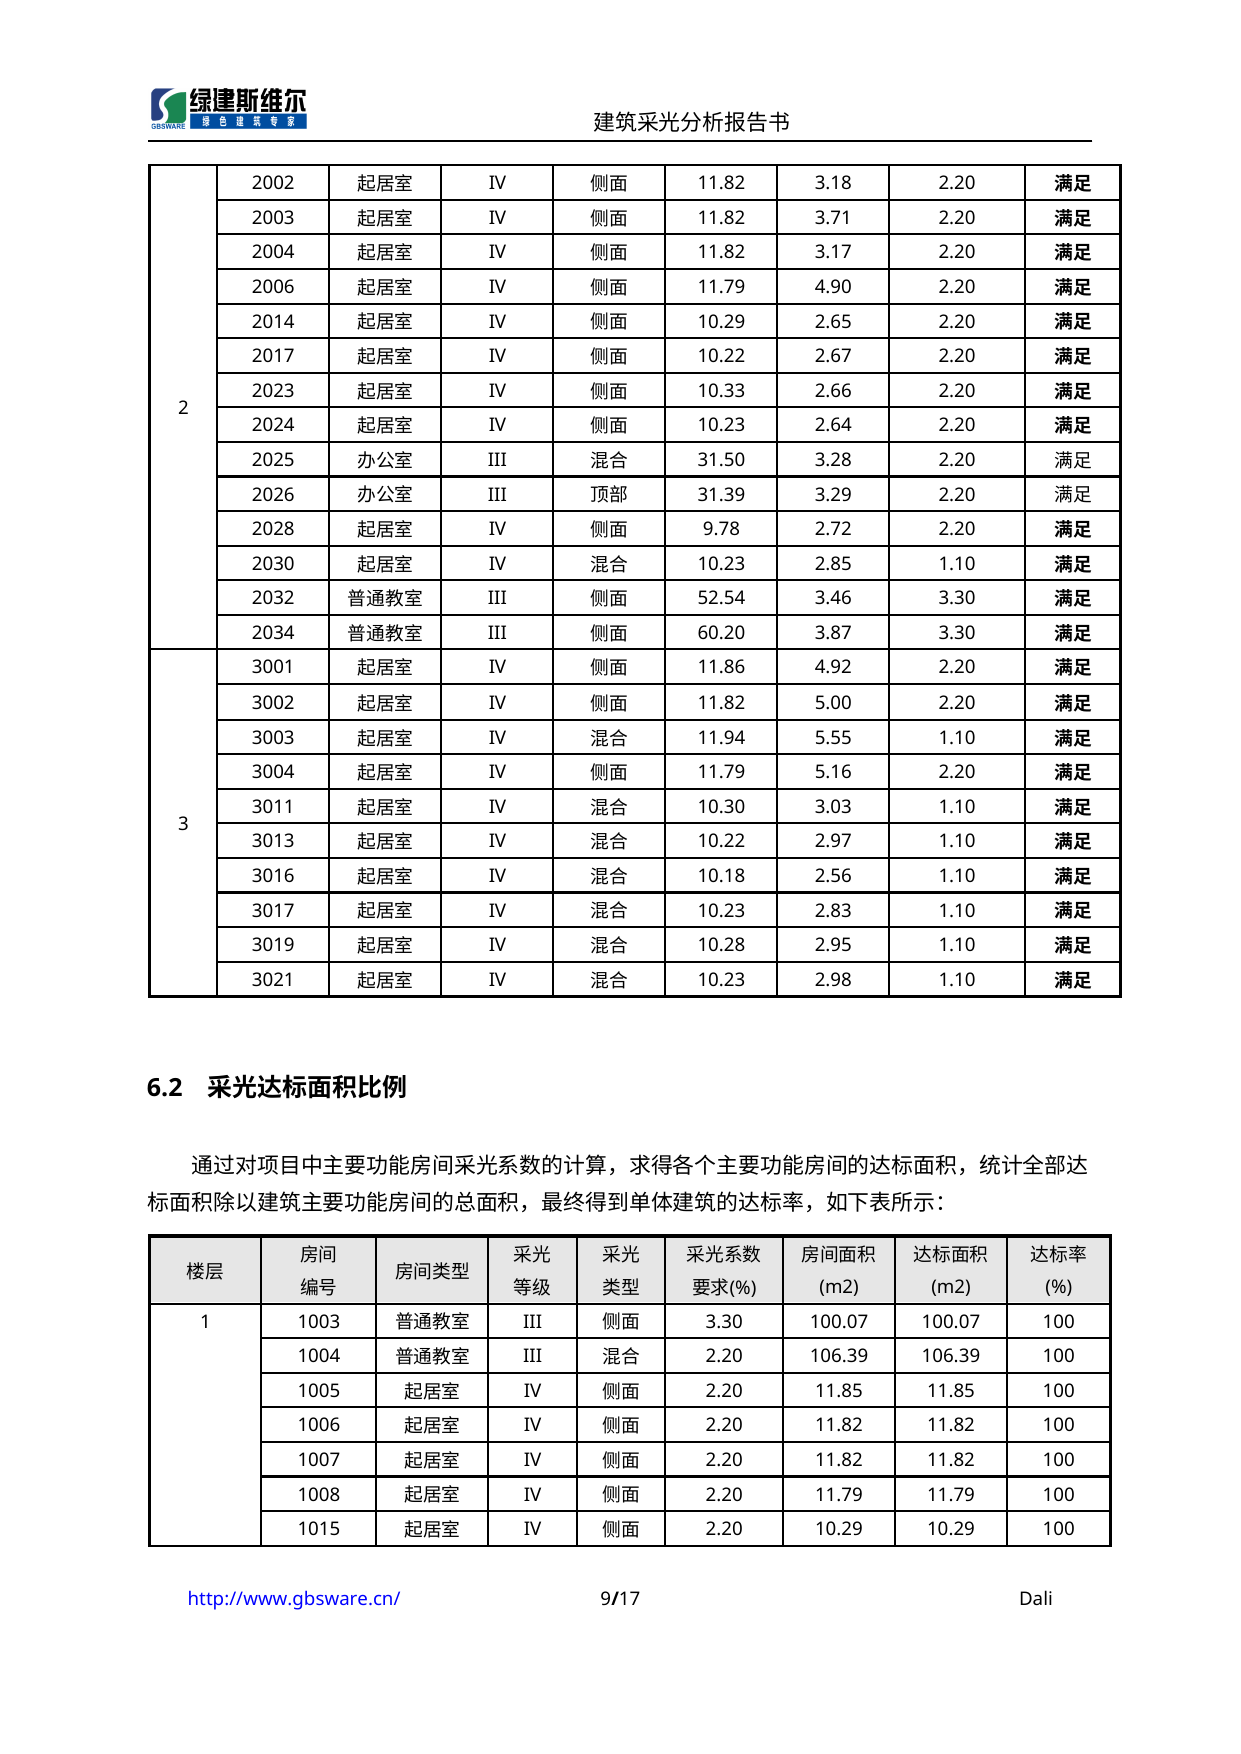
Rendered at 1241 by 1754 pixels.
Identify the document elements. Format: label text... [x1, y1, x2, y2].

table_cell 2006 [218, 270, 328, 302]
table_cell 1003 [262, 1305, 375, 1337]
table_cell 2.98 [778, 963, 888, 995]
table_cell 侧面 [554, 650, 664, 683]
table_cell 满足 [1026, 443, 1119, 475]
table_cell 1.10 [890, 894, 1024, 926]
table_cell IV [489, 1408, 576, 1441]
table_cell 3019 [218, 928, 328, 961]
table_cell III [442, 443, 552, 475]
table_cell 2.83 [778, 894, 888, 926]
table_cell 满足 [1026, 374, 1119, 406]
table_cell IV [442, 721, 552, 753]
table_cell 2024 [218, 408, 328, 441]
table_cell IV [442, 305, 552, 337]
table_cell 2.20 [890, 443, 1024, 475]
table_header 采光系数 要求(%) [666, 1238, 782, 1302]
table_cell 106.39 [896, 1339, 1006, 1372]
table_cell 起居室 [330, 408, 440, 441]
table_cell 11.82 [784, 1443, 894, 1475]
table_cell 2026 [218, 478, 328, 510]
table_cell 10.29 [666, 305, 776, 337]
table_cell 1.10 [890, 547, 1024, 579]
table_cell 11.85 [896, 1374, 1006, 1406]
table_cell 11.82 [784, 1408, 894, 1441]
table_cell 起居室 [377, 1512, 487, 1544]
table_cell 3.30 [890, 616, 1024, 648]
table_cell 1.10 [890, 859, 1024, 891]
table_cell IV [489, 1478, 576, 1510]
table_cell 2.20 [666, 1339, 782, 1372]
table_cell IV [442, 374, 552, 406]
table_cell 2.56 [778, 859, 888, 891]
table_cell 混合 [554, 963, 664, 995]
table_cell 2.67 [778, 339, 888, 372]
table_cell 起居室 [330, 685, 440, 718]
table_cell 2.85 [778, 547, 888, 579]
table_cell 起居室 [330, 166, 440, 199]
table_cell 侧面 [554, 374, 664, 406]
table_cell III [442, 581, 552, 614]
table_cell 满足 [1026, 790, 1119, 822]
table_cell 满足 [1026, 650, 1119, 683]
table_cell 3.46 [778, 581, 888, 614]
table_cell 满足 [1026, 270, 1119, 302]
table_cell 普通教室 [377, 1339, 487, 1372]
table_cell 10.33 [666, 374, 776, 406]
table_cell 起居室 [377, 1478, 487, 1510]
table_cell 2.20 [890, 478, 1024, 510]
table_cell 侧面 [554, 755, 664, 788]
table_cell 3016 [218, 859, 328, 891]
table_cell 2.20 [666, 1374, 782, 1406]
table_cell 满足 [1026, 824, 1119, 857]
table_cell 3.71 [778, 201, 888, 233]
table_cell 10.18 [666, 859, 776, 891]
table_cell 侧面 [578, 1478, 664, 1510]
table_cell 满足 [1026, 928, 1119, 961]
table_header 房间面积 (m2) [784, 1238, 894, 1302]
table_cell 5.16 [778, 755, 888, 788]
table_cell 起居室 [330, 547, 440, 579]
table_cell 10.22 [666, 339, 776, 372]
table_header 房间 编号 [262, 1238, 375, 1302]
table_cell 10.28 [666, 928, 776, 961]
table_cell 100 [1008, 1443, 1109, 1475]
table_cell 2028 [218, 512, 328, 544]
table_cell 混合 [554, 790, 664, 822]
table_cell 混合 [554, 443, 664, 475]
table_cell IV [442, 547, 552, 579]
table_cell 满足 [1026, 894, 1119, 926]
table_cell 混合 [554, 928, 664, 961]
table_cell 11.79 [666, 270, 776, 302]
table_cell 11.82 [666, 685, 776, 718]
table_cell 3.18 [778, 166, 888, 199]
table_cell 1.10 [890, 721, 1024, 753]
table_cell 混合 [554, 721, 664, 753]
table_cell 31.39 [666, 478, 776, 510]
table_cell 52.54 [666, 581, 776, 614]
table_cell 11.86 [666, 650, 776, 683]
table_cell 起居室 [330, 790, 440, 822]
table_cell 3.03 [778, 790, 888, 822]
table_cell 1.10 [890, 824, 1024, 857]
table_header 达标面积 (m2) [896, 1238, 1006, 1302]
table_cell 2.20 [666, 1443, 782, 1475]
text 通过对项目中主要功能房间采光系数的计算，求得各个主要功能房间的达标面积，统计全部达标面积除以建筑主要功能房间的总面积，最终得到单体建筑的达标率，如下表所示： [148, 1143, 1092, 1218]
table_cell IV [442, 824, 552, 857]
table_cell 4.90 [778, 270, 888, 302]
table_cell 11.82 [896, 1408, 1006, 1441]
table_cell 2.66 [778, 374, 888, 406]
table_cell IV [489, 1374, 576, 1406]
table_cell 10.30 [666, 790, 776, 822]
table_cell 2034 [218, 616, 328, 648]
table_cell 1.10 [890, 790, 1024, 822]
table_cell 1007 [262, 1443, 375, 1475]
table_cell 2.20 [666, 1512, 782, 1544]
table_cell 1005 [262, 1374, 375, 1406]
table_cell 2.20 [890, 270, 1024, 302]
table_cell 100 [1008, 1339, 1109, 1372]
table_cell III [489, 1339, 576, 1372]
table_cell 顶部 [554, 478, 664, 510]
table_cell 11.85 [784, 1374, 894, 1406]
table_cell IV [442, 685, 552, 718]
table_cell 5.55 [778, 721, 888, 753]
table_cell 满足 [1026, 755, 1119, 788]
table_cell 侧面 [554, 616, 664, 648]
table_cell 侧面 [554, 408, 664, 441]
table_cell 3.30 [890, 581, 1024, 614]
table_cell IV [442, 201, 552, 233]
table_cell 10.29 [896, 1512, 1006, 1544]
table_cell 31.50 [666, 443, 776, 475]
table_cell IV [442, 650, 552, 683]
table_cell 2017 [218, 339, 328, 372]
table_cell 1006 [262, 1408, 375, 1441]
table_cell 2.20 [890, 408, 1024, 441]
table_cell 满足 [1026, 581, 1119, 614]
table_cell 2.20 [890, 305, 1024, 337]
table_cell 2.20 [890, 166, 1024, 199]
table_cell 2.20 [890, 339, 1024, 372]
table_cell 100 [1008, 1305, 1109, 1337]
table_cell 2.20 [890, 201, 1024, 233]
table_cell IV [489, 1443, 576, 1475]
table_cell 混合 [554, 824, 664, 857]
table_cell 满足 [1026, 305, 1119, 337]
table_cell 9.78 [666, 512, 776, 544]
table_cell 2.97 [778, 824, 888, 857]
table_cell 2002 [218, 166, 328, 199]
table_cell 2.20 [890, 374, 1024, 406]
table_cell 10.23 [666, 894, 776, 926]
table_cell 11.94 [666, 721, 776, 753]
table_cell 2.20 [890, 685, 1024, 718]
table_cell 2032 [218, 581, 328, 614]
table_cell 起居室 [330, 201, 440, 233]
table_cell 满足 [1026, 721, 1119, 753]
table_cell IV [442, 790, 552, 822]
table_cell 起居室 [330, 305, 440, 337]
table_cell 2.20 [890, 235, 1024, 268]
table_cell 侧面 [578, 1443, 664, 1475]
table_cell 满足 [1026, 963, 1119, 995]
table_cell 满足 [1026, 547, 1119, 579]
table_cell IV [442, 928, 552, 961]
table_cell 10.22 [666, 824, 776, 857]
table_cell 侧面 [578, 1512, 664, 1544]
table_cell 起居室 [377, 1408, 487, 1441]
table_cell IV [442, 270, 552, 302]
table_header 楼层 [151, 1238, 260, 1302]
table_cell 10.23 [666, 547, 776, 579]
table_cell 侧面 [554, 201, 664, 233]
table_cell 满足 [1026, 616, 1119, 648]
table_cell 10.29 [784, 1512, 894, 1544]
table_cell 满足 [1026, 201, 1119, 233]
table_cell IV [442, 963, 552, 995]
table_cell 2.20 [890, 755, 1024, 788]
table_cell 106.39 [784, 1339, 894, 1372]
table_cell 侧面 [554, 512, 664, 544]
table_cell 3011 [218, 790, 328, 822]
table_cell 1 [151, 1305, 260, 1544]
table_cell IV [442, 166, 552, 199]
table_cell 起居室 [330, 339, 440, 372]
table_cell 2.72 [778, 512, 888, 544]
table_cell 满足 [1026, 685, 1119, 718]
table_cell 2003 [218, 201, 328, 233]
table_cell 100.07 [784, 1305, 894, 1337]
table_cell 混合 [554, 859, 664, 891]
table_cell 混合 [578, 1339, 664, 1372]
table_cell IV [442, 235, 552, 268]
table_cell 2014 [218, 305, 328, 337]
table_cell 2.65 [778, 305, 888, 337]
table_cell 2004 [218, 235, 328, 268]
table_cell 起居室 [330, 894, 440, 926]
table_cell 侧面 [554, 685, 664, 718]
table_cell 3 [151, 650, 216, 995]
table_cell 2.64 [778, 408, 888, 441]
table_cell 3.29 [778, 478, 888, 510]
table_cell 2.95 [778, 928, 888, 961]
table_cell 3.87 [778, 616, 888, 648]
table_cell 起居室 [330, 235, 440, 268]
table_cell 起居室 [330, 963, 440, 995]
table_cell 普通教室 [330, 616, 440, 648]
table_header 采光 等级 [489, 1238, 576, 1302]
table_cell 普通教室 [377, 1305, 487, 1337]
table_cell 办公室 [330, 443, 440, 475]
table_cell 11.82 [666, 201, 776, 233]
table_cell 满足 [1026, 235, 1119, 268]
table_cell 2.20 [666, 1408, 782, 1441]
table_cell 侧面 [578, 1374, 664, 1406]
table_cell 11.79 [896, 1478, 1006, 1510]
table_cell III [489, 1305, 576, 1337]
table_cell 侧面 [554, 581, 664, 614]
table_cell 办公室 [330, 478, 440, 510]
table_cell 5.00 [778, 685, 888, 718]
table_cell 3004 [218, 755, 328, 788]
table_cell 2.20 [890, 650, 1024, 683]
table_cell 1004 [262, 1339, 375, 1372]
table_header 达标率 (%) [1008, 1238, 1109, 1302]
table_cell 2025 [218, 443, 328, 475]
table_cell 100 [1008, 1512, 1109, 1544]
table_cell 100 [1008, 1408, 1109, 1441]
table_cell 1008 [262, 1478, 375, 1510]
table_cell 满足 [1026, 859, 1119, 891]
table_cell 11.79 [784, 1478, 894, 1510]
table_cell 侧面 [578, 1408, 664, 1441]
table_cell 60.20 [666, 616, 776, 648]
table_cell 3003 [218, 721, 328, 753]
table_cell 2 [151, 166, 216, 648]
table_cell 起居室 [377, 1374, 487, 1406]
table_cell 起居室 [330, 755, 440, 788]
table_cell 满足 [1026, 166, 1119, 199]
table_cell 11.82 [896, 1443, 1006, 1475]
table_cell 起居室 [330, 512, 440, 544]
table_cell 起居室 [330, 270, 440, 302]
table_cell 侧面 [554, 235, 664, 268]
table_cell IV [442, 408, 552, 441]
table_cell 3.30 [666, 1305, 782, 1337]
table_cell IV [442, 339, 552, 372]
table_cell 2030 [218, 547, 328, 579]
table_cell 10.23 [666, 408, 776, 441]
table_cell 满足 [1026, 339, 1119, 372]
table_cell 侧面 [578, 1305, 664, 1337]
table_cell 100 [1008, 1374, 1109, 1406]
table_cell 2.20 [666, 1478, 782, 1510]
table_cell 混合 [554, 894, 664, 926]
table_cell 100 [1008, 1478, 1109, 1510]
table_cell 满足 [1026, 478, 1119, 510]
table_cell 3.17 [778, 235, 888, 268]
table_cell 起居室 [330, 824, 440, 857]
table_cell 起居室 [330, 721, 440, 753]
table_cell 3001 [218, 650, 328, 683]
table_cell 起居室 [330, 374, 440, 406]
table_cell III [442, 616, 552, 648]
table_cell 3017 [218, 894, 328, 926]
table_cell 3.28 [778, 443, 888, 475]
table_cell 4.92 [778, 650, 888, 683]
table_cell 1.10 [890, 928, 1024, 961]
table_cell 满足 [1026, 512, 1119, 544]
table_cell 1.10 [890, 963, 1024, 995]
table_cell 100.07 [896, 1305, 1006, 1337]
table_cell 满足 [1026, 408, 1119, 441]
table_cell 普通教室 [330, 581, 440, 614]
table_cell 侧面 [554, 305, 664, 337]
table_cell IV [442, 894, 552, 926]
table_cell 起居室 [330, 859, 440, 891]
table_cell IV [489, 1512, 576, 1544]
table_cell 1015 [262, 1512, 375, 1544]
table_cell 侧面 [554, 166, 664, 199]
table_cell 起居室 [330, 650, 440, 683]
table_cell 11.82 [666, 166, 776, 199]
table_cell 2.20 [890, 512, 1024, 544]
table_cell 起居室 [377, 1443, 487, 1475]
table_cell 起居室 [330, 928, 440, 961]
table_cell 11.82 [666, 235, 776, 268]
picture [147, 88, 308, 130]
table_cell 侧面 [554, 270, 664, 302]
subtitle 采光达标面积比例 [147, 1053, 1092, 1118]
table_cell IV [442, 755, 552, 788]
table_header 房间类型 [377, 1238, 487, 1302]
table_cell III [442, 478, 552, 510]
table_cell 3021 [218, 963, 328, 995]
table_cell IV [442, 512, 552, 544]
table_cell 10.23 [666, 963, 776, 995]
table_cell 3013 [218, 824, 328, 857]
table_cell 混合 [554, 547, 664, 579]
table_header 采光 类型 [578, 1238, 664, 1302]
table_cell 3002 [218, 685, 328, 718]
table_cell IV [442, 859, 552, 891]
table_cell 11.79 [666, 755, 776, 788]
table_cell 2023 [218, 374, 328, 406]
table_cell 侧面 [554, 339, 664, 372]
